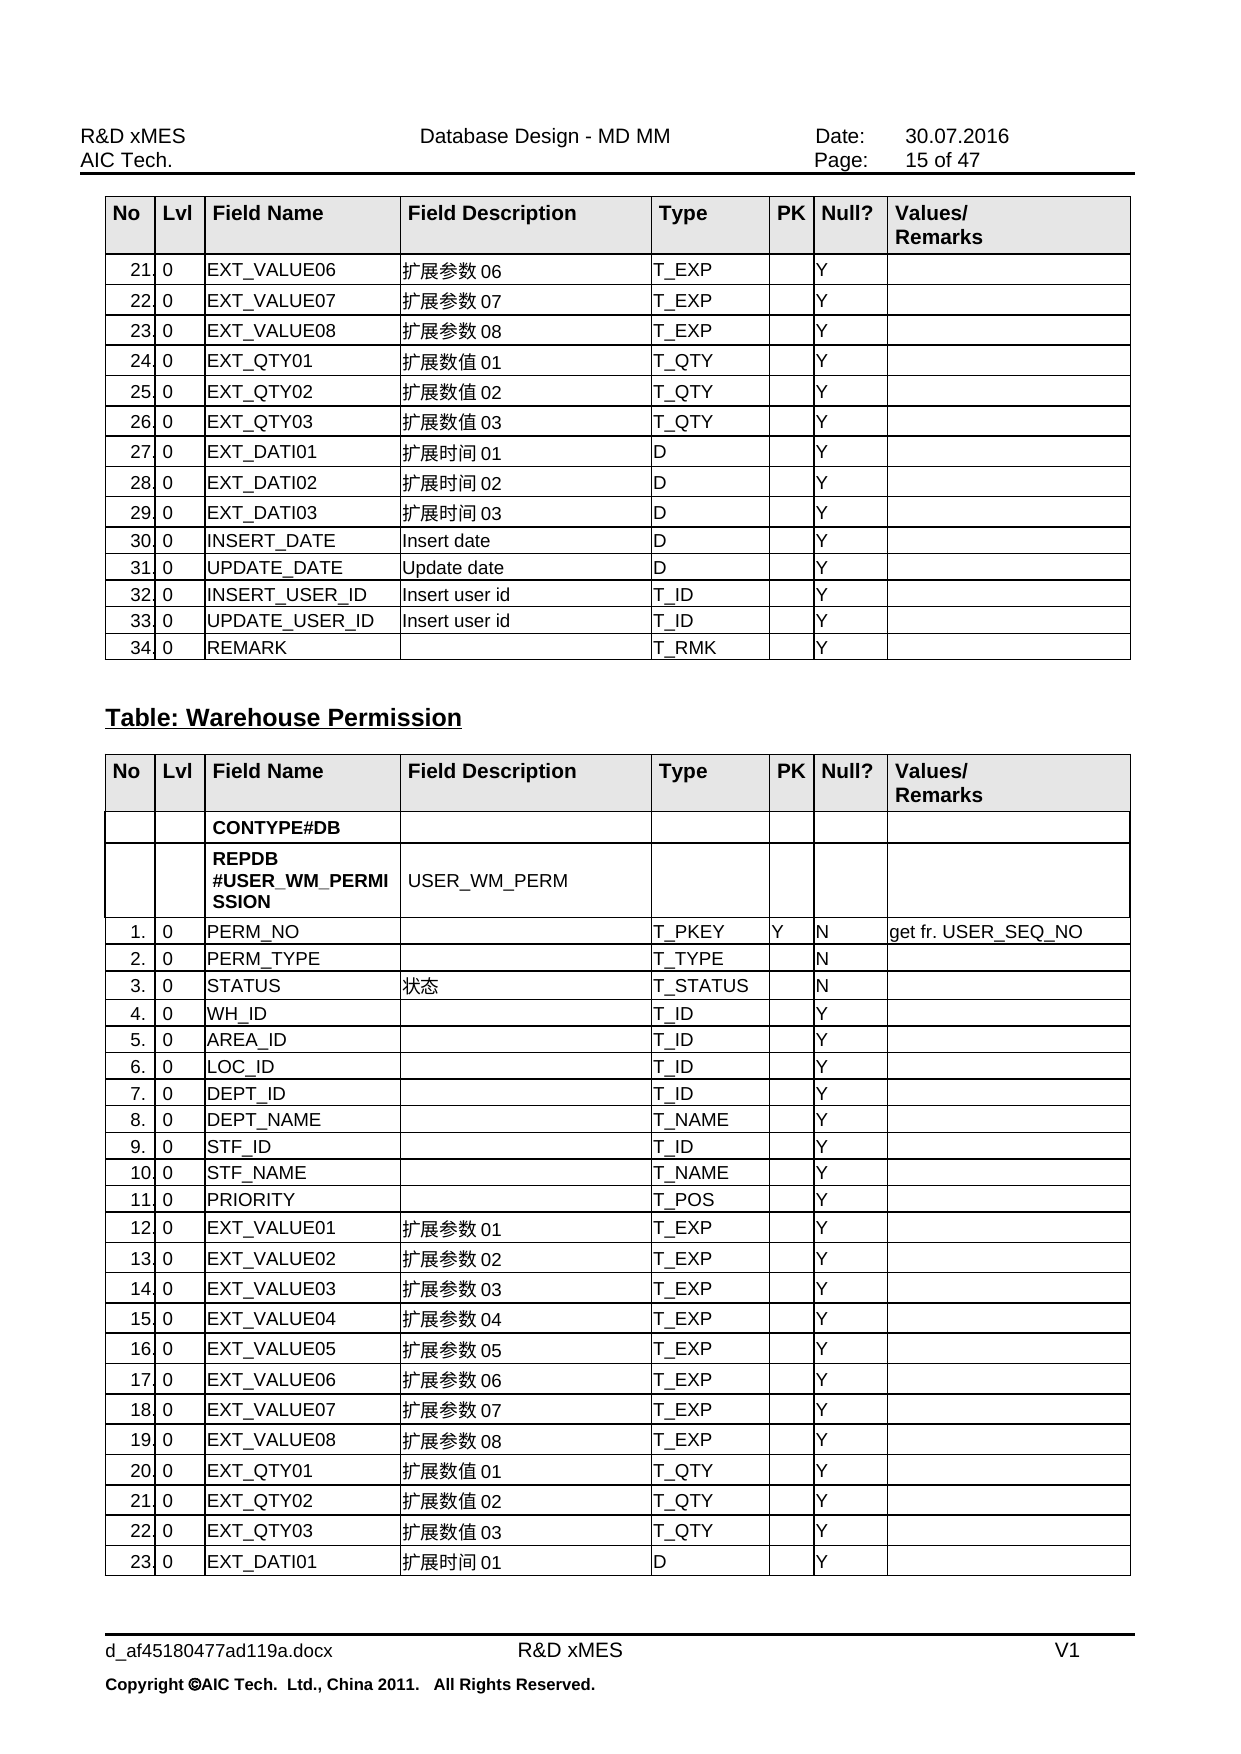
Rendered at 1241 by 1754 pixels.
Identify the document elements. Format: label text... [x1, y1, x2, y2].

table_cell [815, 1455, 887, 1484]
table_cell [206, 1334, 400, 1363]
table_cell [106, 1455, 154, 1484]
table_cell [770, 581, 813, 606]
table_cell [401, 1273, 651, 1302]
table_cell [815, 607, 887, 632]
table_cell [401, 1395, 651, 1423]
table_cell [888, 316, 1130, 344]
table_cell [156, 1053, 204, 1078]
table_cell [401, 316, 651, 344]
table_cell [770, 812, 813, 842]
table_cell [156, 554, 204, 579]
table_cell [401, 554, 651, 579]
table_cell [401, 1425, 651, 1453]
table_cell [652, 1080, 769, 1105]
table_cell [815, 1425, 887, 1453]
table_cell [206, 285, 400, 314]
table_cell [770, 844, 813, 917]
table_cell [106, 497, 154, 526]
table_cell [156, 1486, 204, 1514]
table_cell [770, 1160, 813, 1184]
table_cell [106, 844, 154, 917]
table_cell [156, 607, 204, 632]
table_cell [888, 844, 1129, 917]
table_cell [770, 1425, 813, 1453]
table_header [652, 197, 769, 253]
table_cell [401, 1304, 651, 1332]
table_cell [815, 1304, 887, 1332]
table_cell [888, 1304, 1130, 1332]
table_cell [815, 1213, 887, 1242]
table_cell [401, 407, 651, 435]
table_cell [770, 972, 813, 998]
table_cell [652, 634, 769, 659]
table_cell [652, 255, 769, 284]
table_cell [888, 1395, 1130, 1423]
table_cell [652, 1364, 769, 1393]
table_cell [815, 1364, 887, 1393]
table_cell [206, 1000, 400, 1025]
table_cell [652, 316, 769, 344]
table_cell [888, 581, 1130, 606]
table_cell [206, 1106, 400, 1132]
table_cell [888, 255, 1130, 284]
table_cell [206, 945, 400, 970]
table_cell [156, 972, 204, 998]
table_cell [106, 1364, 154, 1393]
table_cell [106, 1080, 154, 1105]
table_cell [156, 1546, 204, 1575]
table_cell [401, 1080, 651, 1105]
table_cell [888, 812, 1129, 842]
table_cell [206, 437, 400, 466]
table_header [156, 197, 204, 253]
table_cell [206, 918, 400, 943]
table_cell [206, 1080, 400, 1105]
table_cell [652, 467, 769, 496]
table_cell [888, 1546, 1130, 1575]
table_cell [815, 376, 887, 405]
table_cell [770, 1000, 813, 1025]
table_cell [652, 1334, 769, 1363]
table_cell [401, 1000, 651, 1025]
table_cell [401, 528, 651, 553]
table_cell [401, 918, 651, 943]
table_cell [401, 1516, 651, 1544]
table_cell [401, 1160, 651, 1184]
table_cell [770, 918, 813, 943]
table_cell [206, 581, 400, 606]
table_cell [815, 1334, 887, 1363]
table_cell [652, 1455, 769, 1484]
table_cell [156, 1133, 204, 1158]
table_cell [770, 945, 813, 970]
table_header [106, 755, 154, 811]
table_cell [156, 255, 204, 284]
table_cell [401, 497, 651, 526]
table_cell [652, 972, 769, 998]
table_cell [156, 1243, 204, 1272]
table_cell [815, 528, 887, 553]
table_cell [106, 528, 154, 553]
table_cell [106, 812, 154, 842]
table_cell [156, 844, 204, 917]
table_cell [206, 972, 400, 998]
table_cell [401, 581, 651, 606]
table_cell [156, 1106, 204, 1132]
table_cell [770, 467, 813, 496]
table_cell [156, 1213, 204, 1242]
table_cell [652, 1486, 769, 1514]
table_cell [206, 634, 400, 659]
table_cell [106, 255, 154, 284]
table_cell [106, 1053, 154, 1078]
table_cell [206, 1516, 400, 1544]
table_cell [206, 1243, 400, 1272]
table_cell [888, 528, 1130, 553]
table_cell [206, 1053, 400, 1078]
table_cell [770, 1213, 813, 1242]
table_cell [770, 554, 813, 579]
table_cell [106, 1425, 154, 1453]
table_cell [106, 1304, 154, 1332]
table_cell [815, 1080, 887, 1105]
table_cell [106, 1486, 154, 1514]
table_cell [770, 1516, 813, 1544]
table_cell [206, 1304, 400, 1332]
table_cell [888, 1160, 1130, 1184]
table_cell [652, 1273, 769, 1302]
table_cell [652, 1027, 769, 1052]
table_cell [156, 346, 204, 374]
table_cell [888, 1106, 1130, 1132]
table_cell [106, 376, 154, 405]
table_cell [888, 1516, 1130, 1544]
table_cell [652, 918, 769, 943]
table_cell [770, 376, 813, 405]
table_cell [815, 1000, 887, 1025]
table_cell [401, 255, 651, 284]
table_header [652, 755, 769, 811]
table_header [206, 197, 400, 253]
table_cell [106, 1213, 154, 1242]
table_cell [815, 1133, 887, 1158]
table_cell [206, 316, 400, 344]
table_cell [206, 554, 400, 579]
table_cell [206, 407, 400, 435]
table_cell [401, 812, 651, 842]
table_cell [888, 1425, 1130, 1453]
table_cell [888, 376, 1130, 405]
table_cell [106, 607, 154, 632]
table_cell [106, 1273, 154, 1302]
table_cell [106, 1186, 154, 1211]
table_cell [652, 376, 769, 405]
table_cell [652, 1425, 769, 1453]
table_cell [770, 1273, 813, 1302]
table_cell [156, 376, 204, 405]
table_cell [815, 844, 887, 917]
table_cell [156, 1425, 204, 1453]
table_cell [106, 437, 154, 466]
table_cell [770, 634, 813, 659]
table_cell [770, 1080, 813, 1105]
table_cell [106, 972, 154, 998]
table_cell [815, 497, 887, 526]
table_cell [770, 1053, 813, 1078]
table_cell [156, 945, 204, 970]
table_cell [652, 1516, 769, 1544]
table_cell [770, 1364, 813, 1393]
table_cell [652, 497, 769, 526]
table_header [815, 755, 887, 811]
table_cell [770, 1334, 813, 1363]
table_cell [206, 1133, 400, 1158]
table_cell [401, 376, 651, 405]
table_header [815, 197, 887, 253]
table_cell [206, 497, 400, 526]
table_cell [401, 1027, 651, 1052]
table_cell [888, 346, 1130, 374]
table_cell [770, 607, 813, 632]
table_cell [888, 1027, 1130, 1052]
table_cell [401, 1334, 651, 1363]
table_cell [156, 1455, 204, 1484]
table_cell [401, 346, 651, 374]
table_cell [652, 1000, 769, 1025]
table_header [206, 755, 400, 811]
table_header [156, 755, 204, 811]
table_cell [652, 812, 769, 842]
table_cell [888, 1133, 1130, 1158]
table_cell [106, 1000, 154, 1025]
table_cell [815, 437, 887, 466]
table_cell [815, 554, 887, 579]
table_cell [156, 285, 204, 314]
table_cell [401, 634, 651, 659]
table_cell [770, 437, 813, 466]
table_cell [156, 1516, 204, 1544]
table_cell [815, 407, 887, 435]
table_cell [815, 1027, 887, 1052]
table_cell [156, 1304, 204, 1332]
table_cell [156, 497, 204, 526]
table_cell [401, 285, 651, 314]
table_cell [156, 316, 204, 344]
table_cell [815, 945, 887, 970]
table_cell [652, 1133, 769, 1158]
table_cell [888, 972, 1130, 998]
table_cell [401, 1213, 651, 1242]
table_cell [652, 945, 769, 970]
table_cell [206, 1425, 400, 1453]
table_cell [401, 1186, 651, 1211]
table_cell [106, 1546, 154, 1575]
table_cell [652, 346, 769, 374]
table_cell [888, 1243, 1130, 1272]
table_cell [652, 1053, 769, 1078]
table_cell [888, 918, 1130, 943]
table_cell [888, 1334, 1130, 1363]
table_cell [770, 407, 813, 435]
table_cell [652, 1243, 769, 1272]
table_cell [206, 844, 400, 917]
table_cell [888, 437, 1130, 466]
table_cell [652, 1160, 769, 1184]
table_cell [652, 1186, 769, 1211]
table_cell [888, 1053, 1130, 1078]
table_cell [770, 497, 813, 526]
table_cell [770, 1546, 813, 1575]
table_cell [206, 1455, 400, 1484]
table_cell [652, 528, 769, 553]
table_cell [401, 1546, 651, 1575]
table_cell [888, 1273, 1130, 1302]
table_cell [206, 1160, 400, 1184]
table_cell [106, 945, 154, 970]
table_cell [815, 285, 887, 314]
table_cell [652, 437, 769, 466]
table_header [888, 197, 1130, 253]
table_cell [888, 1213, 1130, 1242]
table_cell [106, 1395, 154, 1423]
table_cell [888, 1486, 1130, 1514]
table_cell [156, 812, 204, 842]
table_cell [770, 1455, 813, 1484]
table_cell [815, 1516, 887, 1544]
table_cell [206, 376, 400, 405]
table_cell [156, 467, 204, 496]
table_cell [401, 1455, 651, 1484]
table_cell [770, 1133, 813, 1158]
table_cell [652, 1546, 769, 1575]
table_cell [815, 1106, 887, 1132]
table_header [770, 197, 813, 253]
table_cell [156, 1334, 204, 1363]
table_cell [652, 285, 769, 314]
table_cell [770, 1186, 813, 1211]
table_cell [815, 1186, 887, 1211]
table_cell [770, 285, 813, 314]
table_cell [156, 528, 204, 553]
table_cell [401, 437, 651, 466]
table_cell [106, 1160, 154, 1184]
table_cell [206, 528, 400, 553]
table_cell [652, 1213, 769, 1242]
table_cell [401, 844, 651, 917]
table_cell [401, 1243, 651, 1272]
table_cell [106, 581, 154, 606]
text Table: Warehouse Permission [105, 703, 1135, 732]
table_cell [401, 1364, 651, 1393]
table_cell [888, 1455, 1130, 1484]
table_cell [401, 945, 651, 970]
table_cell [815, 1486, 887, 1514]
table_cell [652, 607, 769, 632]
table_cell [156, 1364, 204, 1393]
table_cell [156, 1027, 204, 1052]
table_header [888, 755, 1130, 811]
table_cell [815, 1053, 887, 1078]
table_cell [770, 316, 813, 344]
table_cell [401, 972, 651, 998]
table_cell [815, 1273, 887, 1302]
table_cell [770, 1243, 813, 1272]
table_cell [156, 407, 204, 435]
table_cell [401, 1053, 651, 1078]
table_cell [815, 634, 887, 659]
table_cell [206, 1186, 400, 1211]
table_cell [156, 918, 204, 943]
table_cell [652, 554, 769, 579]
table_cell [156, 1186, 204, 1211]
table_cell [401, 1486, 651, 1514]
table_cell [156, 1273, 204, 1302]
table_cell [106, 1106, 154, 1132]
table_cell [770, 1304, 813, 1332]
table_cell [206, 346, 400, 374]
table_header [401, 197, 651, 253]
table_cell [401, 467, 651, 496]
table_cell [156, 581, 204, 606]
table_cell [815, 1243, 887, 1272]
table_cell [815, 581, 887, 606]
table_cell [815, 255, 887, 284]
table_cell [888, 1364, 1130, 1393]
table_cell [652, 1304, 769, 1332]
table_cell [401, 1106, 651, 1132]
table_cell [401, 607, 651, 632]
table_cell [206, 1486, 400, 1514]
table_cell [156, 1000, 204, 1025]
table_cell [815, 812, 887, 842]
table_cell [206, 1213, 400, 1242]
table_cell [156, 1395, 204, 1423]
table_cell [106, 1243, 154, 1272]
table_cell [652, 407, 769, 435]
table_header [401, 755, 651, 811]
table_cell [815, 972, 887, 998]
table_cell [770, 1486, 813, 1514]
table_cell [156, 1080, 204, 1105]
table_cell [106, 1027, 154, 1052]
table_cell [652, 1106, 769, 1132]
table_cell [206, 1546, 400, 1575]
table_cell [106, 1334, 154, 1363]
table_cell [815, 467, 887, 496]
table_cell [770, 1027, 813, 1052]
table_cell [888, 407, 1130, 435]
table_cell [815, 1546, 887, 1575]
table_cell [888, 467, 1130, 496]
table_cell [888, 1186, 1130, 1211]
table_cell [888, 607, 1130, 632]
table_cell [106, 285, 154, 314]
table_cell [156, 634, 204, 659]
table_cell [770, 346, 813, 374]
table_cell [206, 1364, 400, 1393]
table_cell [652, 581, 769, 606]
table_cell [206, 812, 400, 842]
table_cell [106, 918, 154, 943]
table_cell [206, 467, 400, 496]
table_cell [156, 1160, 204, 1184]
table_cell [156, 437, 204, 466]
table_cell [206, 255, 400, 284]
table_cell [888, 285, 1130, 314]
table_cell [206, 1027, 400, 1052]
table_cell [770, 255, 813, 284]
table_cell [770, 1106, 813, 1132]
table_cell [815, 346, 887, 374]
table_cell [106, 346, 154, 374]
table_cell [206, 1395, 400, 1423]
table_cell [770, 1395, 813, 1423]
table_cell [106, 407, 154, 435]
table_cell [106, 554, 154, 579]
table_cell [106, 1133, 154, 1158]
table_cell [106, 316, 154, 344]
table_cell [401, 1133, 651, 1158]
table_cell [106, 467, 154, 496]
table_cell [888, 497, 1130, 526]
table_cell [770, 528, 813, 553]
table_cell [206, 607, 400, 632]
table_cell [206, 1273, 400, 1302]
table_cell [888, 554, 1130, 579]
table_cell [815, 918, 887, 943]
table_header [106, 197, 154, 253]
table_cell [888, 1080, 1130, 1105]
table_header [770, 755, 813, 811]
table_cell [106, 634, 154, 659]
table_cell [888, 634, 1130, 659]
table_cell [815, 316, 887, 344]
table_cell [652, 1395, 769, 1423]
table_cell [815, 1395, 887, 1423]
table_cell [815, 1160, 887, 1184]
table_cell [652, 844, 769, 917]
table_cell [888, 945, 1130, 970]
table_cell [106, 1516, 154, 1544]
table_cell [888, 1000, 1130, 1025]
